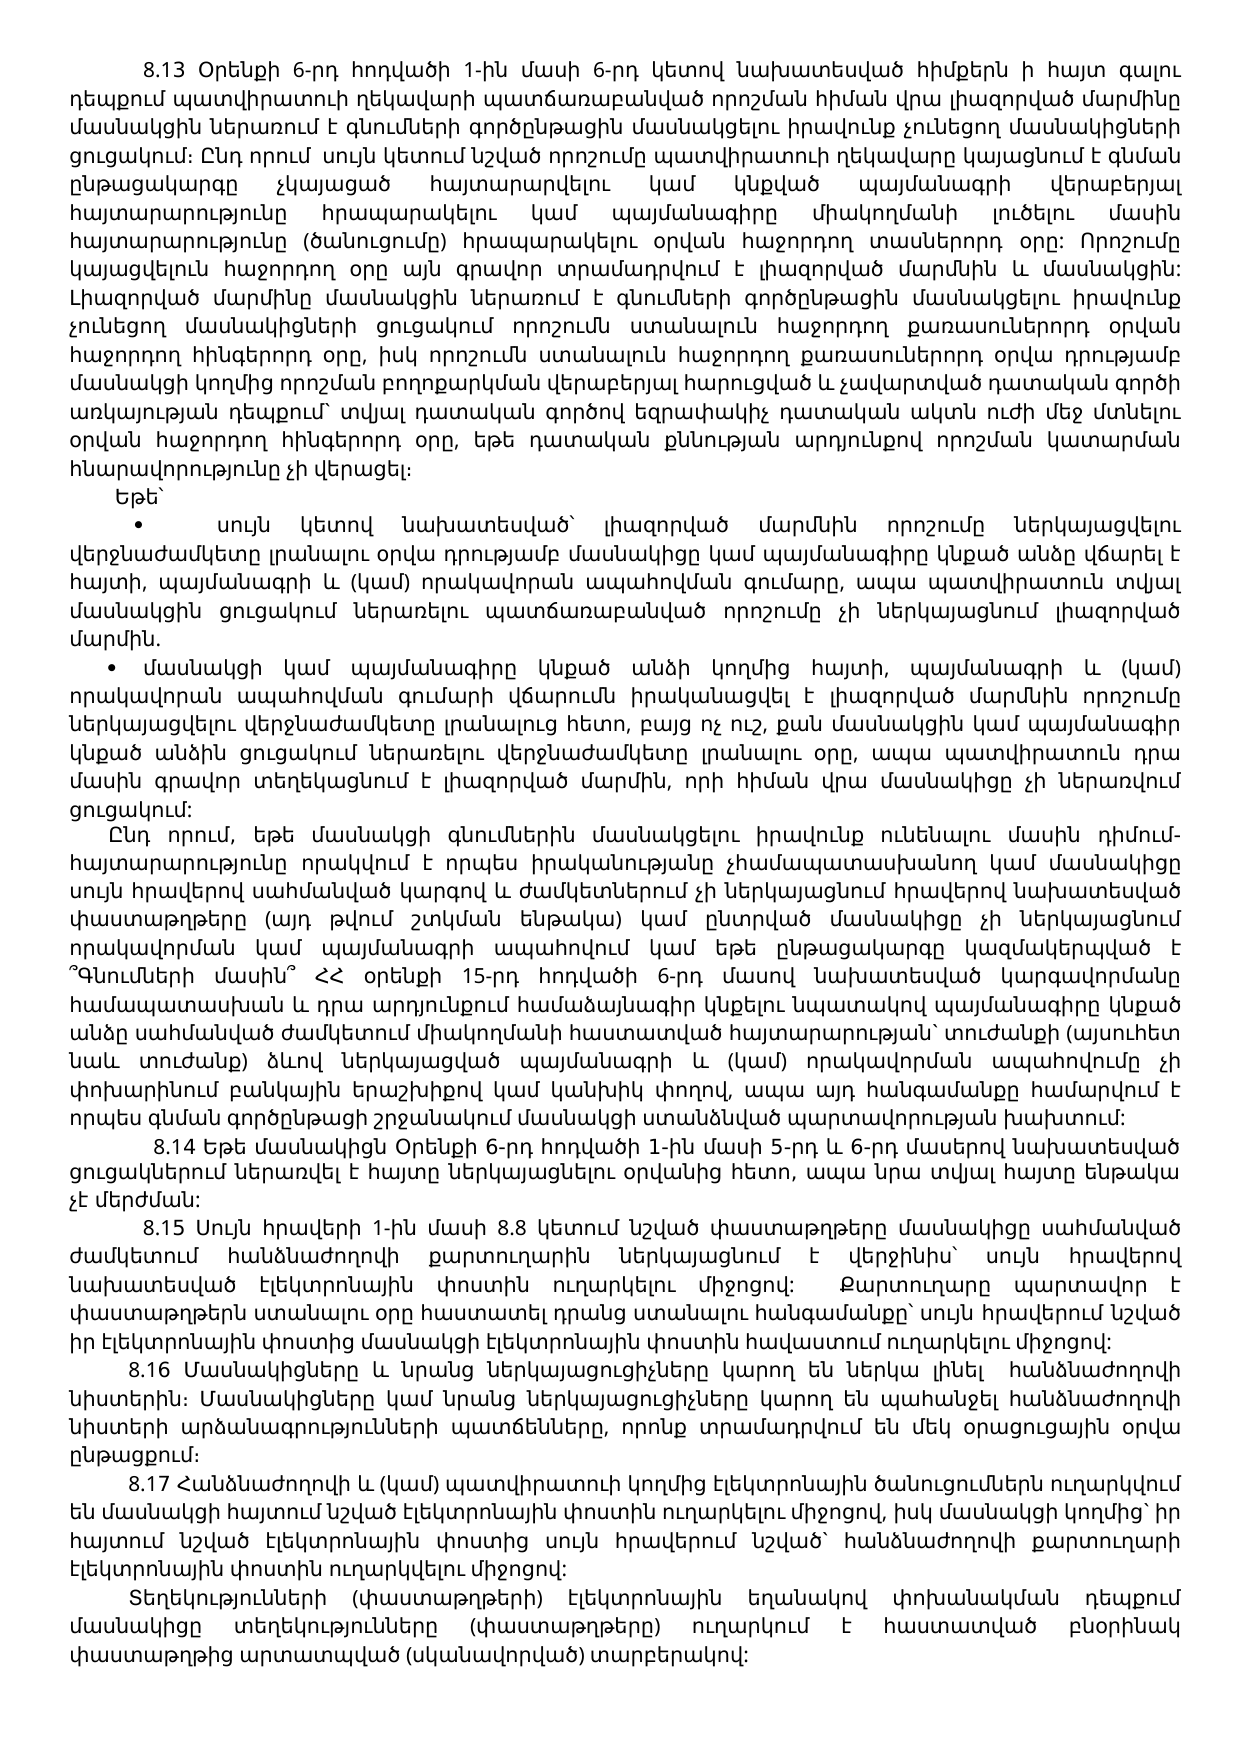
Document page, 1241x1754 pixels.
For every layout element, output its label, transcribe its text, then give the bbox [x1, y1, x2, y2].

text Ընդ որում, եթե մասնակցի գնումներին մասնակցելու իրավունք ունենալու մասին դիմում-հայտարարությունը որակվում է որպես իրականությանը չհամապատասխանող կամ մասնակիցը սույն հրավերով սահմանված կարգով և ժամկետներում չի ներկայացնում հրավերով նախատեսված փաստաթղթերը (այդ թվում շտկման ենթակա) կամ ընտրված մասնակիցը չի ներկայացնում որակավորման կամ պայմանագրի ապահովում կամ եթե ընթացակարգը կազմակերպված է ՞Գնումների մասին՞ ՀՀ օրենքի 15-րդ հոդվածի 6-րդ մասով նախատեսված կարգավորմանը համապատասխան և դրա արդյունքում համաձայնագիր կնքելու նպատակով պայմանագիրը կնքած անձը սահմանված ժամկետում միակողմանի հաստատված հայտարարության` տուժանքի (այսուհետ նաև տուժանք) ձևով ներկայացված պայմանագրի և (կամ) որակավորման ապահովումը չի փոխարինում բանկային երաշխիքով կամ կանխիկ փողով, ապա այդ հանգամանքը համարվում է որպես գնման գործընթացի շրջանակում մասնակցի ստանձնված պարտավորության խախտում: [69, 823, 1181, 1132]
text 8.17 Հանձնաժողովի և (կամ) պատվիրատուի կողմից էլեկտրոնային ծանուցումներն ուղարկվում են մասնակցի հայտում նշված էլեկտրոնային փոստին ուղարկելու միջոցով, իսկ մասնակցի կողմից` իր հայտում նշված էլեկտրոնային փոստից սույն հրավերում նշված` հանձնաժողովի քարտուղարի էլեկտրոնային փոստին ուղարկվելու միջոցով: [69, 1469, 1181, 1583]
list մասնակցի կամ պայմանագիրը կնքած անձի կողմից հայտի, պայմանագրի և (կամ) որակավորան ապահովման գումարի վճարումն իրականացվել է լիազորված մարմնին որոշումը ներկայացվելու վերջնաժամկետը լրանալուց հետո, բայց ոչ ուշ, քան մասնակցին կամ պայմանագիր կնքած անձին ցուցակում ներառելու վերջնաժամկետը լրանալու օրը, ապա պատվիրատուն դրա մասին գրավոր տեղեկացնում է լիազորված մարմին, որի հիման վրա մասնակիցը չի ներառվում ցուցակում: [69, 653, 1181, 823]
text 8.16 Մասնակիցները և նրանց ներկայացուցիչները կարող են ներկա լինել հանձնաժողովի նիստերին։ Մասնակիցները կամ նրանց ներկայացուցիչները կարող են պահանջել հանձնաժողովի նիստերի արձանագրությունների պատճենները, որոնք տրամադրվում են մեկ օրացուցային օրվա ընթացքում։ [69, 1355, 1181, 1469]
text Տեղեկությունների (փաստաթղթերի) էլեկտրոնային եղանակով փոխանակման դեպքում մասնակիցը տեղեկությունները (փաստաթղթերը) ուղարկում է հաստատված բնօրինակ փաստաթղթից արտատպված (սկանավորված) տարբերակով: [69, 1583, 1181, 1668]
text Եթե՝ [69, 482, 1181, 511]
text 8.13 Օրենքի 6-րդ հոդվածի 1-ին մասի 6-րդ կետով նախատեսված հիմքերն ի հայտ գալու դեպքում պատվիրատուի ղեկավարի պատճառաբանված որոշման հիման վրա լիազորված մարմինը մասնակցին ներառում է գնումների գործընթացին մասնակցելու իրավունք չունեցող մասնակիցների ցուցակում։ Ընդ որում սույն կետում նշված որոշումը պատվիրատուի ղեկավարը կայացնում է գնման ընթացակարգը չկայացած հայտարարվելու կամ կնքված պայմանագրի վերաբերյալ հայտարարությունը հրապարակելու կամ պայմանագիրը միակողմանի լուծելու մասին հայտարարությունը (ծանուցումը) հրապարակելու օրվան հաջորդող տասներորդ օրը: Որոշումը կայացվելուն հաջորդող օրը այն գրավոր տրամադրվում է լիազորված մարմնին և մասնակցին: Լիազորված մարմինը մասնակցին ներառում է գնումների գործընթացին մասնակցելու իրավունք չունեցող մասնակիցների ցուցակում որոշումն ստանալուն հաջորդող քառասուներորդ օրվան հաջորդող հինգերորդ օրը, իսկ որոշումն ստանալուն հաջորդող քառասուներորդ օրվա դրությամբ մասնակցի կողմից որոշման բողոքարկման վերաբերյալ հարուցված և չավարտված դատական գործի առկայության դեպքում` տվյալ դատական գործով եզրափակիչ դատական ակտն ուժի մեջ մտնելու օրվան հաջորդող հինգերորդ օրը, եթե դատական քննության արդյունքով որոշման կատարման հնարավորությունը չի վերացել։ [69, 56, 1181, 482]
text 8.15 Սույն հրավերի 1-ին մասի 8.8 կետում նշված փաստաթղթերը մասնակիցը սահմանված ժամկետում հանձնաժողովի քարտուղարին ներկայացնում է վերջինիս՝ սույն հրավերով նախատեսված էլեկտրոնային փոստին ուղարկելու միջոցով: Քարտուղարը պարտավոր է փաստաթղթերն ստանալու օրը հաստատել դրանց ստանալու հանգամանքը՝ սույն հրավերում նշված իր էլեկտրոնային փոստից մասնակցի էլեկտրոնային փոստին հավաստում ուղարկելու միջոցով: [69, 1213, 1181, 1355]
text 8.14 Եթե մասնակիցն Օրենքի 6-րդ հոդվածի 1-ին մասի 5-րդ և 6-րդ մասերով նախատեսված ցուցակներում ներառվել է հայտը ներկայացնելու օրվանից հետո, ապա նրա տվյալ հայտը ենթակա չէ մերժման: [69, 1132, 1181, 1213]
list սույն կետով նախատեսված՝ լիազորված մարմնին որոշումը ներկայացվելու վերջնաժամկետը լրանալու օրվա դրությամբ մասնակիցը կամ պայմանագիրը կնքած անձը վճարել է հայտի, պայմանագրի և (կամ) որակավորան ապահովման գումարը, ապա պատվիրատուն տվյալ մասնակցին ցուցակում ներառելու պատճառաբանված որոշումը չի ներկայացնում լիազորված մարմին. [69, 511, 1181, 653]
